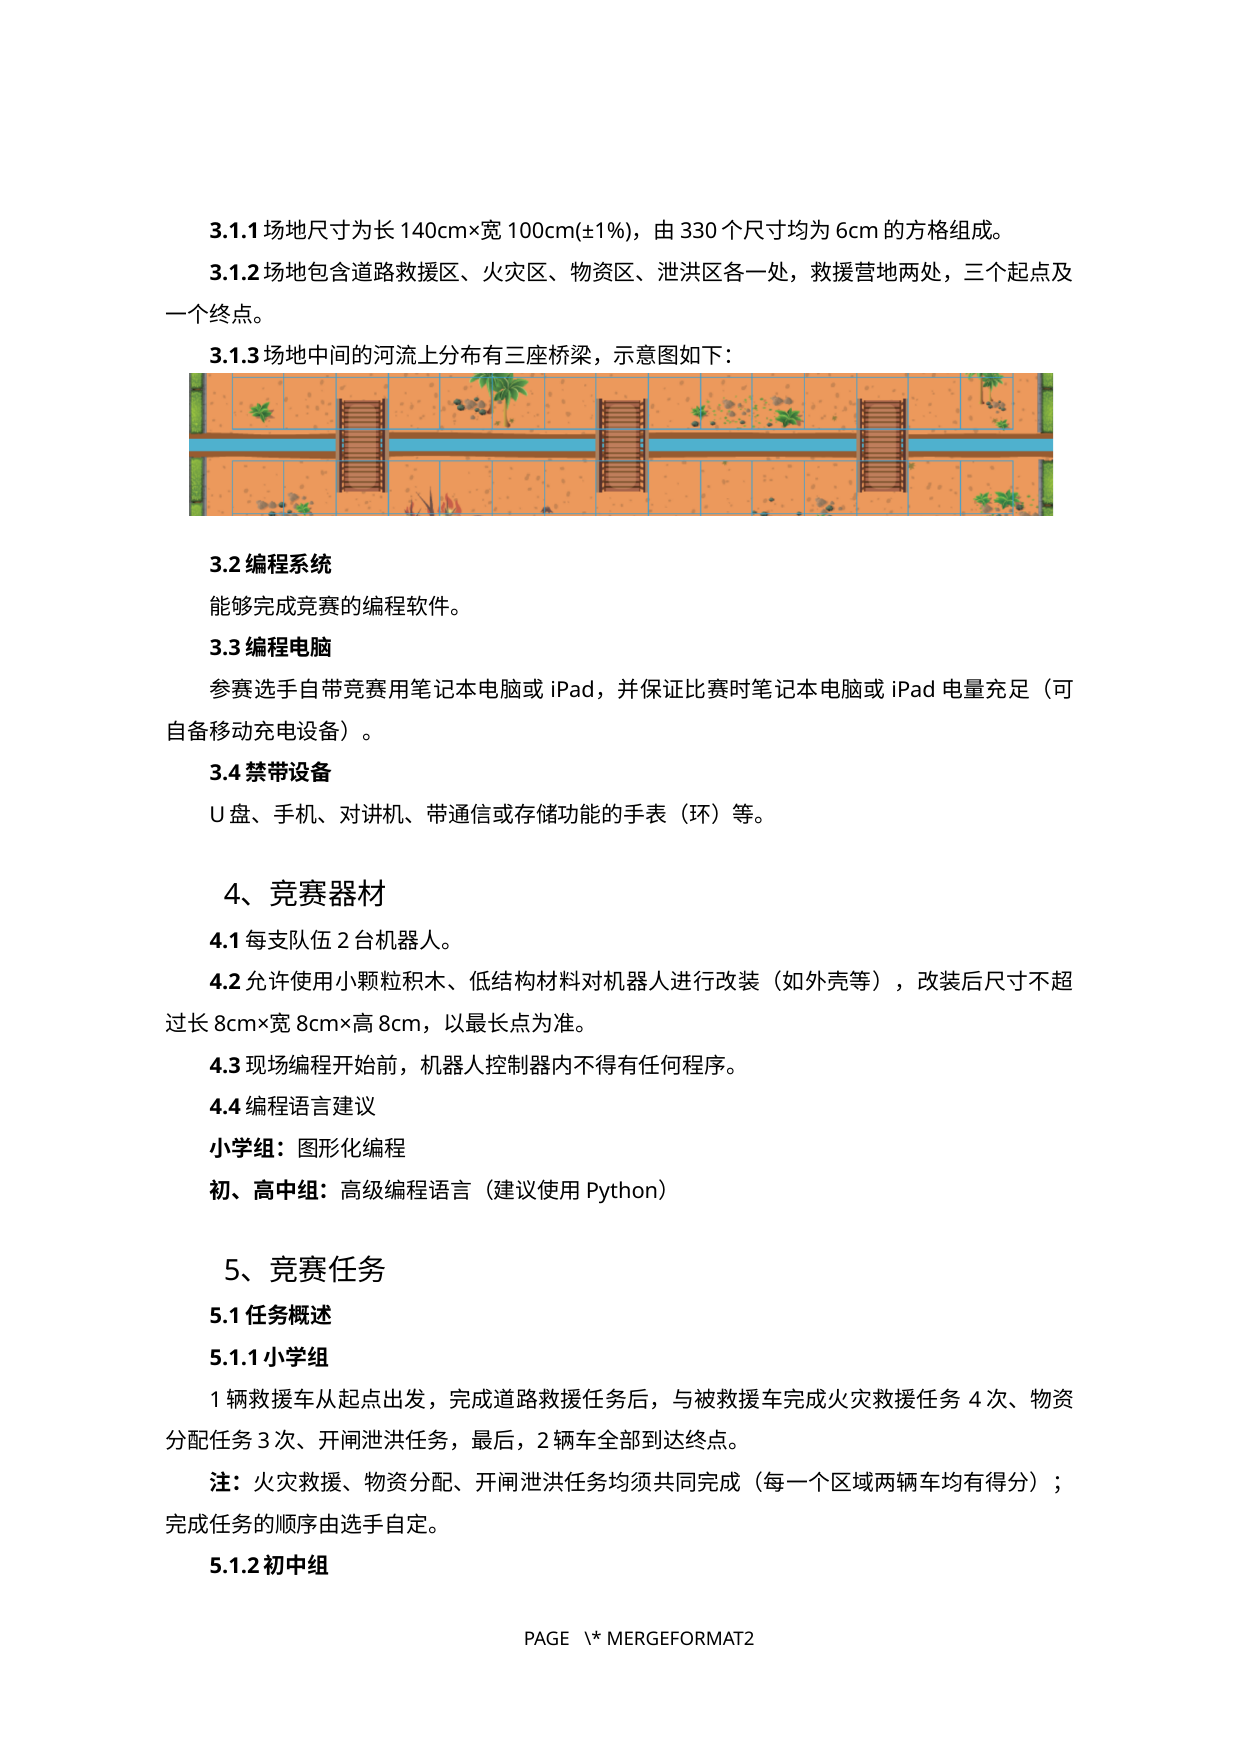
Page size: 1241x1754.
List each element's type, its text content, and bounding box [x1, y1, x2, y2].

text 4.4编程语言建议 [165, 1079, 1075, 1121]
text 1辆救援车从起点出发，完成道路救援任务后，与被救援车完成火灾救援任务4次、物资分配任务3次、开闸泄洪任务，最后，2辆车全部到达终点。 [165, 1372, 1075, 1455]
text 3.2编程系统 [165, 537, 1075, 579]
text 5、竞赛任务 [165, 1246, 1075, 1288]
text 4、竞赛器材 [165, 870, 1075, 913]
text 4.1每支队伍2台机器人。 [165, 913, 1075, 954]
text U盘、手机、对讲机、带通信或存储功能的手表（环）等。 [165, 787, 1075, 829]
text 3.1.3场地中间的河流上分布有三座桥梁，示意图如下： [165, 329, 1075, 370]
text 参赛选手自带竞赛用笔记本电脑或iPad，并保证比赛时笔记本电脑或iPad电量充足（可自备移动充电设备）。 [165, 662, 1075, 745]
text 5.1.2初中组 [165, 1538, 1075, 1580]
text 3.1.1场地尺寸为长140cm×宽100cm(±1%)，由330个尺寸均为6cm的方格组成。 [165, 204, 1075, 245]
text 3.4禁带设备 [165, 745, 1075, 787]
text 3.1.2场地包含道路救援区、火灾区、物资区、泄洪区各一处，救援营地两处，三个起点及一个终点。 [165, 245, 1075, 329]
text 小学组：图形化编程 [165, 1121, 1075, 1163]
text 3.3编程电脑 [165, 620, 1075, 662]
text 5.1.1小学组 [165, 1330, 1075, 1372]
text 4.2允许使用小颗粒积木、低结构材料对机器人进行改装（如外壳等），改装后尺寸不超过长8cm×宽8cm×高8cm，以最长点为准。 [165, 954, 1075, 1038]
text 能够完成竞赛的编程软件。 [165, 579, 1075, 620]
text 初、高中组：高级编程语言（建议使用Python） [165, 1163, 1075, 1204]
text 5.1任务概述 [165, 1288, 1075, 1330]
text 注：火灾救援、物资分配、开闸泄洪任务均须共同完成（每一个区域两辆车均有得分）；完成任务的顺序由选手自定。 [165, 1455, 1075, 1538]
text 4.3现场编程开始前，机器人控制器内不得有任何程序。 [165, 1038, 1075, 1079]
picture [189, 373, 1054, 516]
